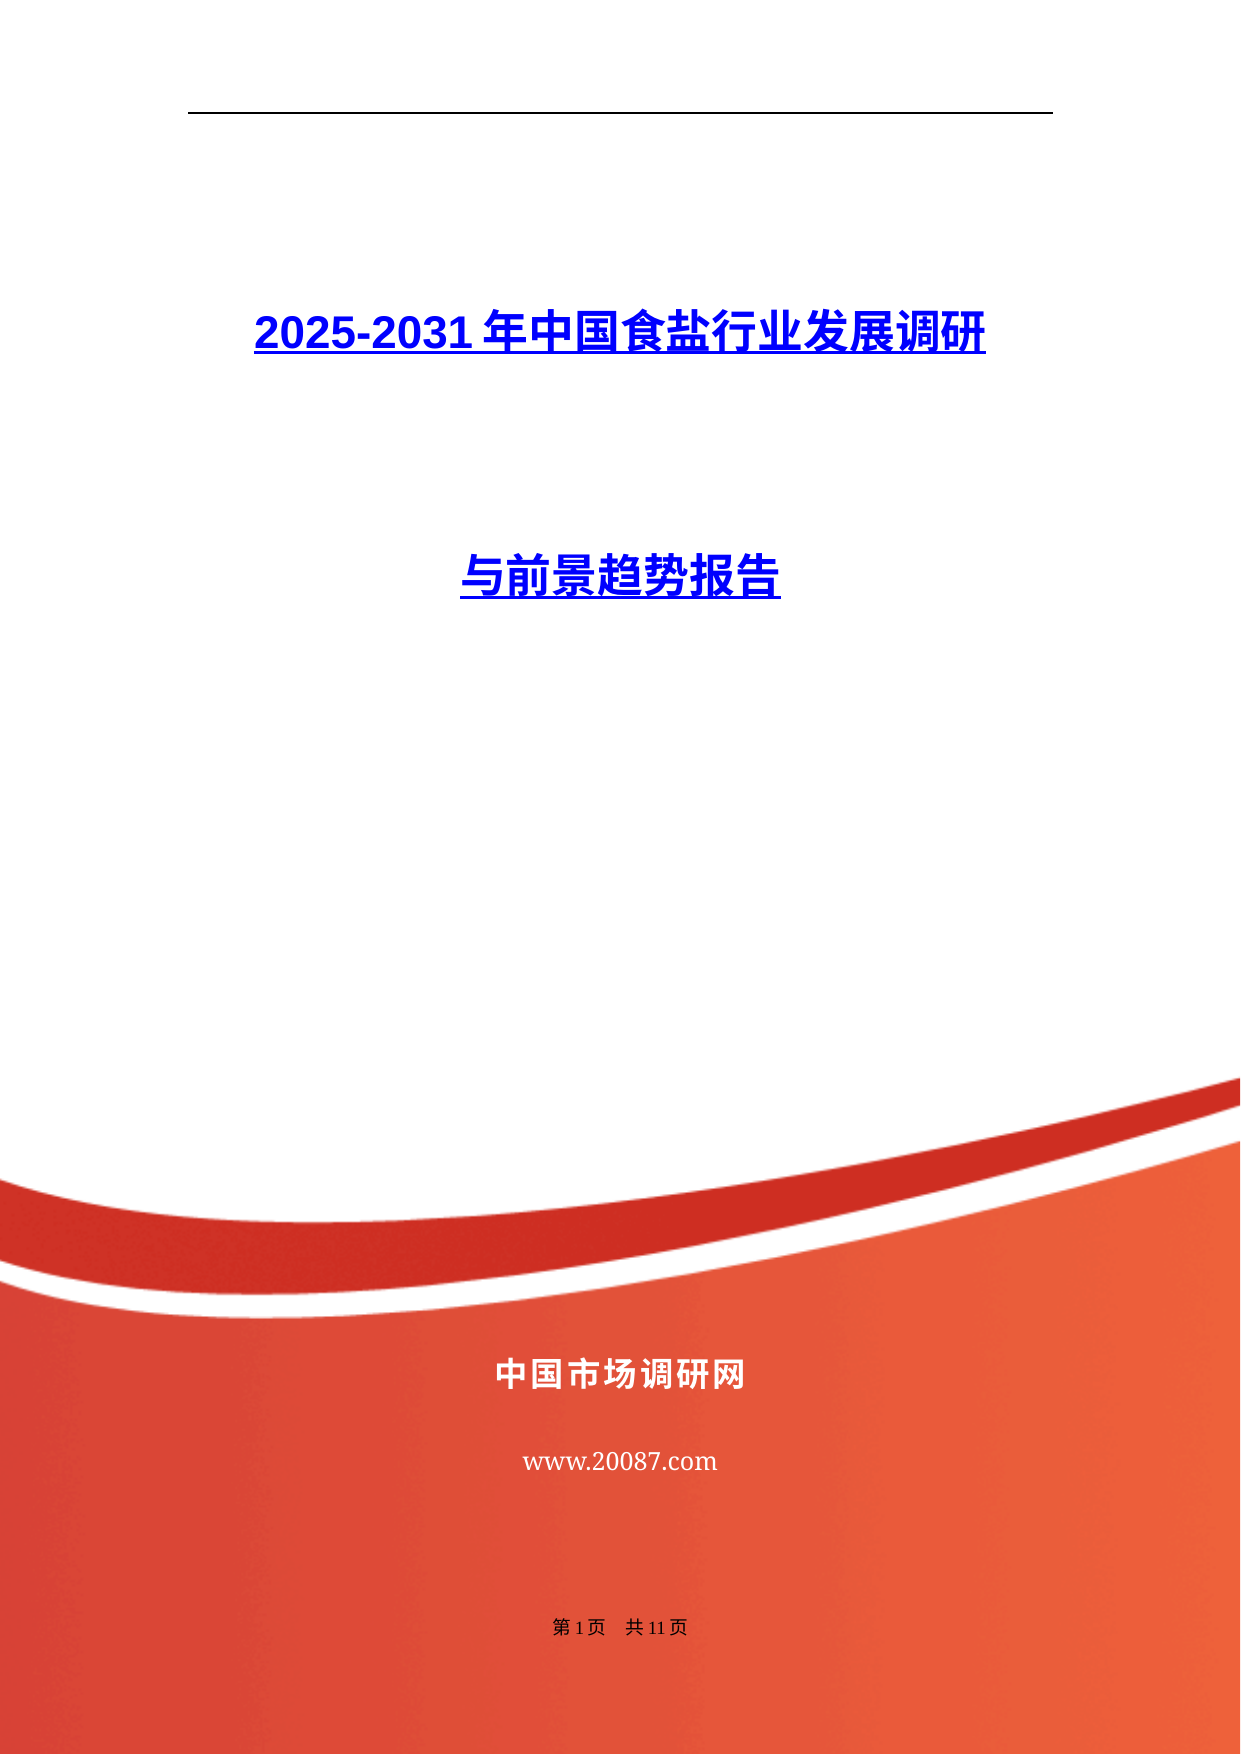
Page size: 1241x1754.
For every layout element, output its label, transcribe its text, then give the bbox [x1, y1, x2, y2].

picture [0, 1006, 1241, 1754]
subtitle 中国市场调研网 [187, 1339, 1053, 1404]
text www.20087.com [187, 1428, 1053, 1493]
table_header 2025-2031年中国食盐行业发展调研与前景趋势报告 [188, 207, 1053, 773]
